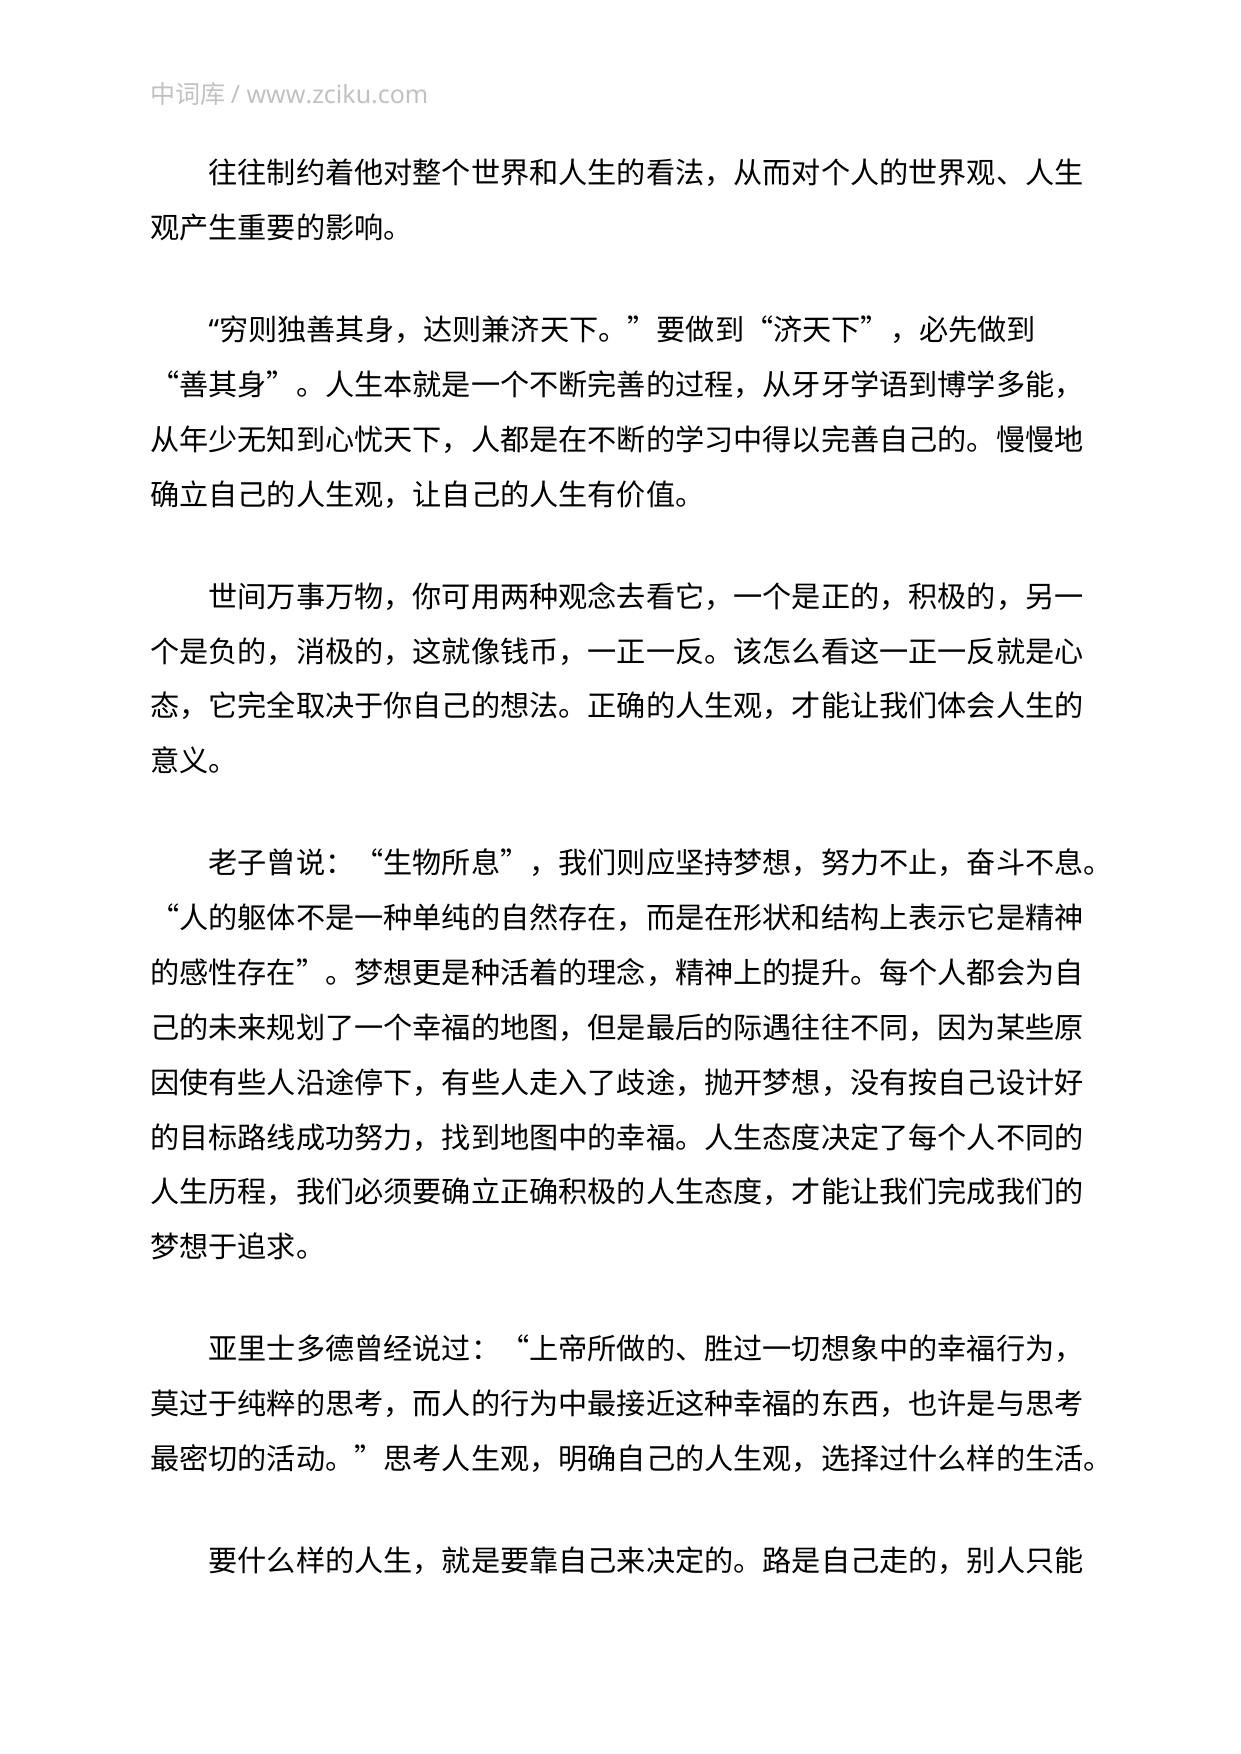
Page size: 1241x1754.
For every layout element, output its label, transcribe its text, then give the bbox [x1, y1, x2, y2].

text 亚里士多德曾经说过：“上帝所做的、胜过一切想象中的幸福行为，莫过于纯粹的思考，而人的行为中最接近这种幸福的东西，也许是与思考最密切的活动。”思考人生观，明确自己的人生观，选择过什么样的生活。 [150, 1326, 1090, 1478]
text 世间万事万物，你可用两种观念去看它，一个是正的，积极的，另一个是负的，消极的，这就像钱币，一正一反。该怎么看这一正一反就是心态，它完全取决于你自己的想法。正确的人生观，才能让我们体会人生的意义。 [150, 573, 1090, 780]
text 往往制约着他对整个世界和人生的看法，从而对个人的世界观、人生观产生重要的影响。 [150, 150, 1090, 247]
text 老子曾说：“生物所息”，我们则应坚持梦想，努力不止，奋斗不息。“人的躯体不是一种单纯的自然存在，而是在形状和结构上表示它是精神的感性存在”。梦想更是种活着的理念，精神上的提升。每个人都会为自己的未来规划了一个幸福的地图，但是最后的际遇往往不同，因为某些原因使有些人沿途停下，有些人走入了歧途，抛开梦想，没有按自己设计好的目标路线成功努力，找到地图中的幸福。人生态度决定了每个人不同的人生历程，我们必须要确立正确积极的人生态度，才能让我们完成我们的梦想于追求。 [150, 840, 1090, 1266]
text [150, 1537, 1090, 1579]
text “穷则独善其身，达则兼济天下。”要做到“济天下”，必先做到“善其身”。人生本就是一个不断完善的过程，从牙牙学语到博学多能，从年少无知到心忧天下，人都是在不断的学习中得以完善自己的。慢慢地确立自己的人生观，让自己的人生有价值。 [150, 307, 1090, 514]
